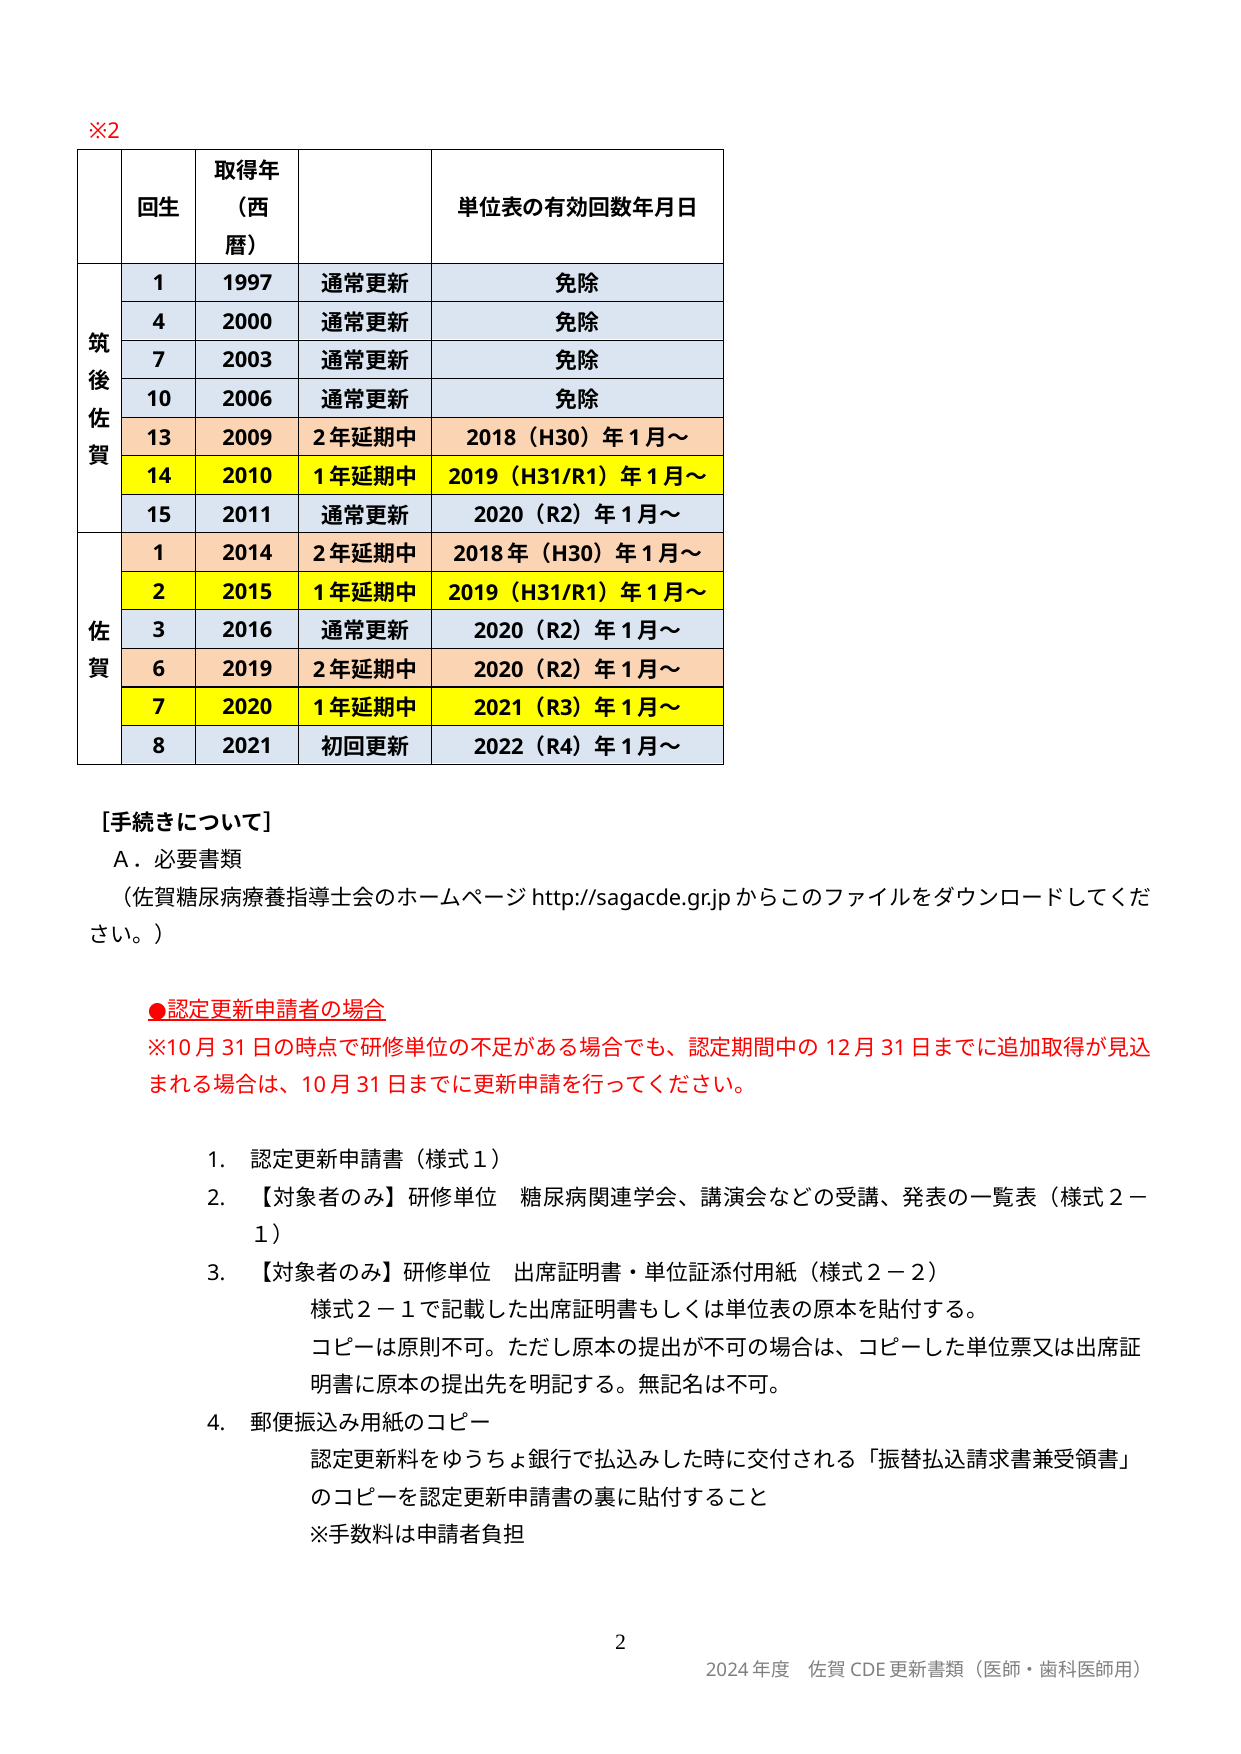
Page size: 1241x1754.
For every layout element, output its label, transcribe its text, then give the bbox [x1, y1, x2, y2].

table_cell 2020 [196, 688, 298, 725]
table_header 回生 [122, 150, 195, 262]
table_cell 6 [122, 649, 195, 686]
text Ａ．必要書類 [89, 839, 1152, 877]
table_cell 免除 [432, 302, 723, 339]
table_cell 3 [122, 610, 195, 648]
text ［手続きについて］ [89, 802, 1152, 839]
table_header 単位表の有効回数年月日 [432, 150, 723, 262]
table_cell 初回更新 [299, 726, 431, 763]
table_cell 1年延期中 [299, 572, 431, 609]
table_cell 2020（R2）年1月～ [432, 610, 723, 648]
list 認定更新申請書（様式１） [207, 1139, 1152, 1177]
table_cell 2018（H30）年1月～ [432, 418, 723, 455]
table_cell 2019 [196, 649, 298, 686]
table_cell 2006 [196, 379, 298, 417]
table_cell 1年延期中 [299, 688, 431, 725]
table_cell 通常更新 [299, 379, 431, 417]
text ※2 [89, 111, 1152, 149]
table_cell 2021 [196, 726, 298, 763]
table_cell 筑後佐賀 [78, 264, 121, 532]
table_cell 2011 [196, 495, 298, 532]
table_header [299, 150, 431, 262]
table_cell 7 [122, 688, 195, 725]
text 認定更新料をゆうちょ銀行で払込みした時に交付される「振替払込請求書兼受領書」のコピーを認定更新申請書の裏に貼付すること [310, 1439, 1152, 1514]
table_cell 2016 [196, 610, 298, 648]
table_cell 14 [122, 456, 195, 494]
table_cell 通常更新 [299, 610, 431, 648]
table_cell 通常更新 [299, 264, 431, 301]
table_cell 1997 [196, 264, 298, 301]
text （佐賀糖尿病療養指導士会のホームページhttp://sagacde.gr.jpからこのファイルをダウンロードしてください。） [89, 877, 1152, 952]
table_cell 2000 [196, 302, 298, 339]
table_cell 15 [122, 495, 195, 532]
table_cell 2020（R2）年1月～ [432, 495, 723, 532]
table_cell 通常更新 [299, 302, 431, 339]
table_cell 4 [122, 302, 195, 339]
text ※10月31日の時点で研修単位の不足がある場合でも、認定期間中の12月31日までに追加取得が見込まれる場合は、10月31日までに更新申請を行ってください。 [148, 1027, 1152, 1102]
text 様式２－１で記載した出席証明書もしくは単位表の原本を貼付する。 [220, 1289, 1152, 1327]
table_cell 2019（H31/R1）年1月～ [432, 456, 723, 494]
table_cell 免除 [432, 341, 723, 378]
table_cell 2021（R3）年1月～ [432, 688, 723, 725]
table_cell 2015 [196, 572, 298, 609]
table_cell 2年延期中 [299, 418, 431, 455]
table_cell 免除 [432, 379, 723, 417]
table_cell 免除 [432, 264, 723, 301]
table_cell 2年延期中 [299, 533, 431, 571]
table_cell 2009 [196, 418, 298, 455]
table_cell 10 [122, 379, 195, 417]
table_cell 2003 [196, 341, 298, 378]
table_cell 2年延期中 [299, 649, 431, 686]
table_cell 13 [122, 418, 195, 455]
table_cell 1年延期中 [299, 456, 431, 494]
text ●認定更新申請者の場合 [89, 989, 1152, 1027]
list 【対象者のみ】研修単位 出席証明書・単位証添付用紙（様式２－２） [207, 1252, 1152, 1289]
table_cell 1 [122, 264, 195, 301]
table_cell 8 [122, 726, 195, 763]
table_cell 2014 [196, 533, 298, 571]
table_cell 2 [122, 572, 195, 609]
list 郵便振込み用紙のコピー [207, 1402, 1152, 1439]
table_cell 2022（R4）年1月～ [432, 726, 723, 763]
text ※手数料は申請者負担 [132, 1514, 1152, 1552]
table_cell 佐賀 [78, 533, 121, 763]
table_header 取得年 （西暦） [196, 150, 298, 262]
table_cell 2018年（H30）年1月～ [432, 533, 723, 571]
list 【対象者のみ】研修単位 糖尿病関連学会、講演会などの受講、発表の一覧表（様式２－１） [207, 1177, 1152, 1252]
table_cell 7 [122, 341, 195, 378]
table_cell 1 [122, 533, 195, 571]
table_cell 2010 [196, 456, 298, 494]
table_cell 2019（H31/R1）年1月～ [432, 572, 723, 609]
table_cell 2020（R2）年1月～ [432, 649, 723, 686]
text コピーは原則不可。ただし原本の提出が不可の場合は、コピーした単位票又は出席証明書に原本の提出先を明記する。無記名は不可。 [310, 1327, 1152, 1402]
table_cell 通常更新 [299, 495, 431, 532]
table_cell 通常更新 [299, 341, 431, 378]
table_header [78, 150, 121, 262]
